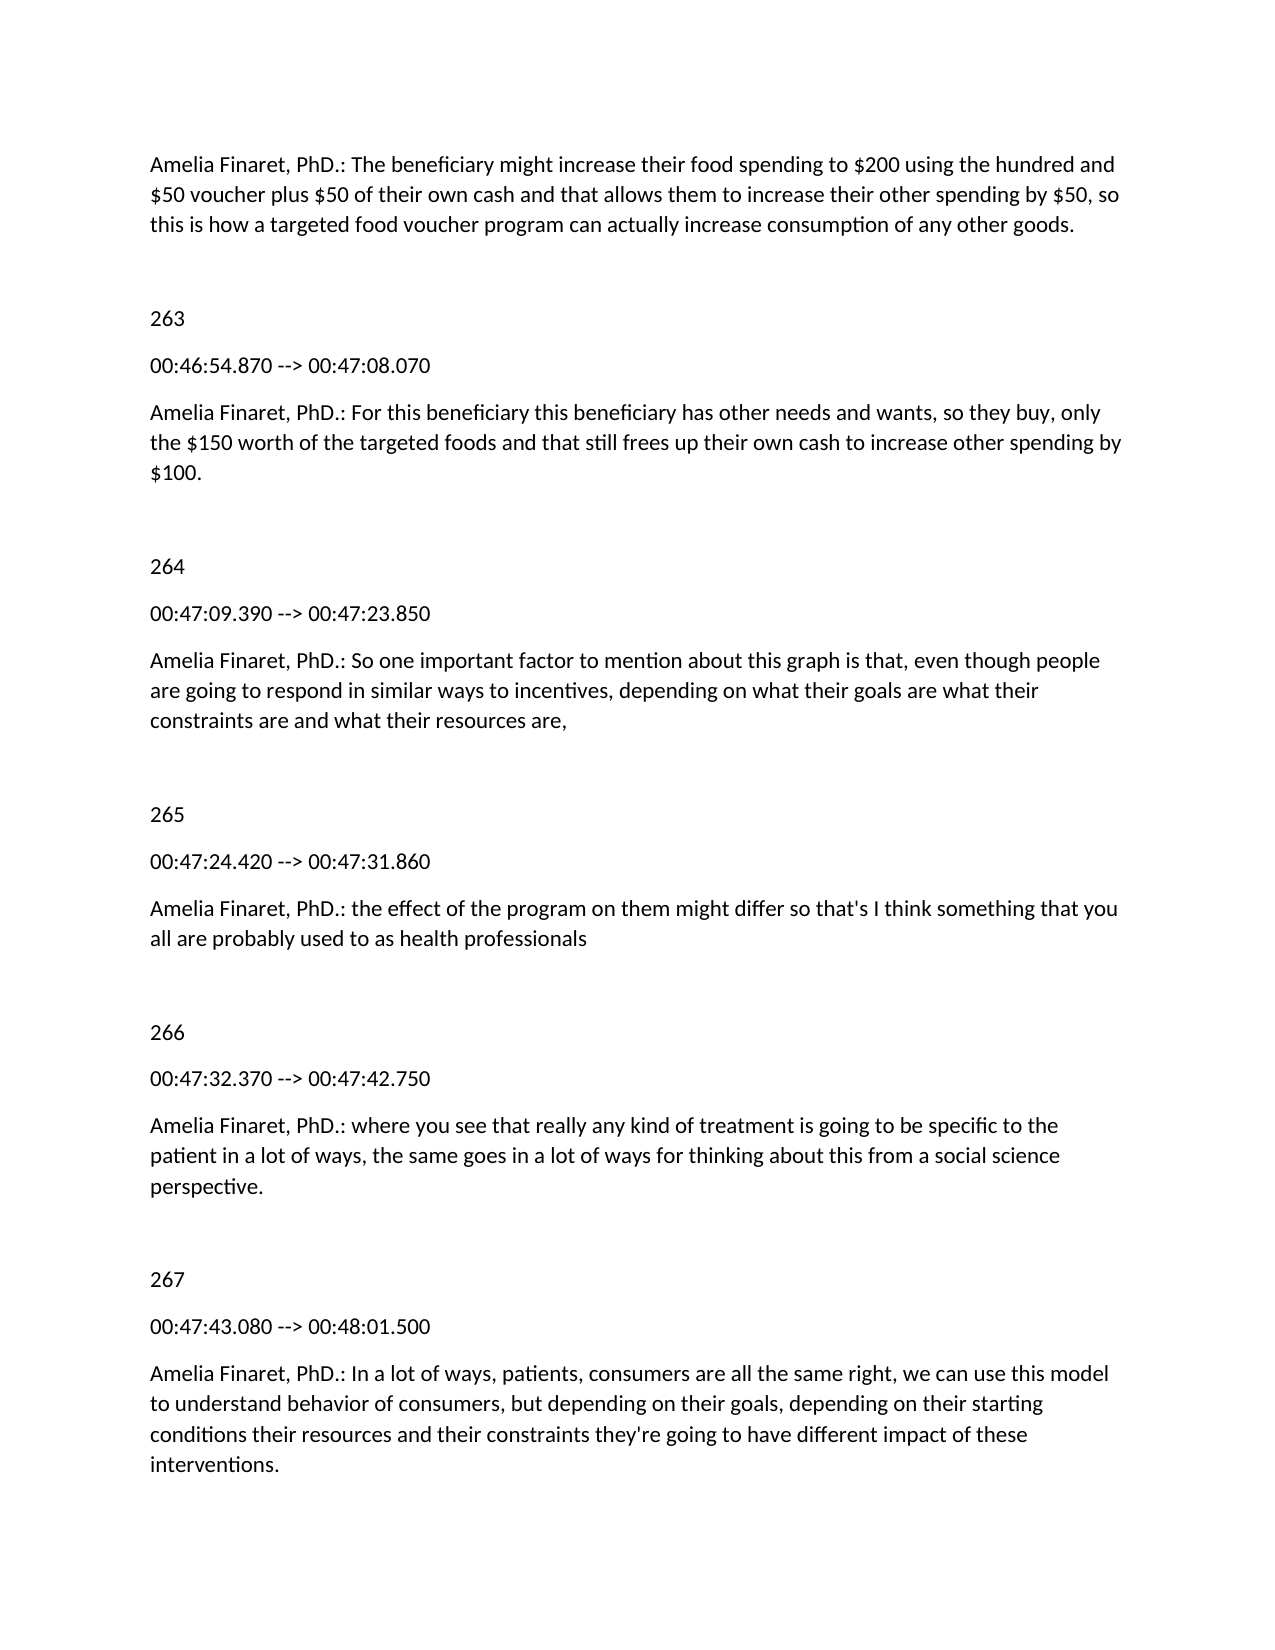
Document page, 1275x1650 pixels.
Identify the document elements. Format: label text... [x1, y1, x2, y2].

text Amelia Finaret, PhD.: the effect of the program on them might differ so that's I think something that you all are probably used to as health professionals [150, 894, 1125, 952]
text Amelia Finaret, PhD.: where you see that really any kind of treatment is going to be specific to the patient in a lot of ways, the same goes in a lot of ways for thinking about this from a social science perspective. [150, 1111, 1125, 1200]
text Amelia Finaret, PhD.: In a lot of ways, patients, consumers are all the same right, we can use this model to understand behavior of consumers, but depending on their goals, depending on their starting conditions their resources and their constraints they're going to have different impact of these interventions. [150, 1359, 1125, 1478]
text 00:47:32.370 --> 00:47:42.750 [150, 1064, 1125, 1093]
text 00:47:09.390 --> 00:47:23.850 [150, 599, 1125, 627]
text 267 [150, 1266, 1125, 1294]
text Amelia Finaret, PhD.: For this beneficiary this beneficiary has other needs and wants, so they buy, only the $150 worth of the targeted foods and that still frees up their own cash to increase other spending by $100. [150, 398, 1125, 486]
text 00:47:43.080 --> 00:48:01.500 [150, 1312, 1125, 1341]
text 00:46:54.870 --> 00:47:08.070 [150, 351, 1125, 379]
text 263 [150, 304, 1125, 332]
text 264 [150, 552, 1125, 580]
text 00:47:24.420 --> 00:47:31.860 [150, 847, 1125, 875]
text Amelia Finaret, PhD.: So one important factor to mention about this graph is that, even though people are going to respond in similar ways to incentives, depending on what their goals are what their constraints are and what their resources are, [150, 646, 1125, 734]
text Amelia Finaret, PhD.: The beneficiary might increase their food spending to $200 using the hundred and $50 voucher plus $50 of their own cash and that allows them to increase their other spending by $50, so this is how a targeted food voucher program can actually increase consumption of any other goods. [150, 150, 1125, 238]
text 265 [150, 800, 1125, 828]
text 266 [150, 1018, 1125, 1046]
